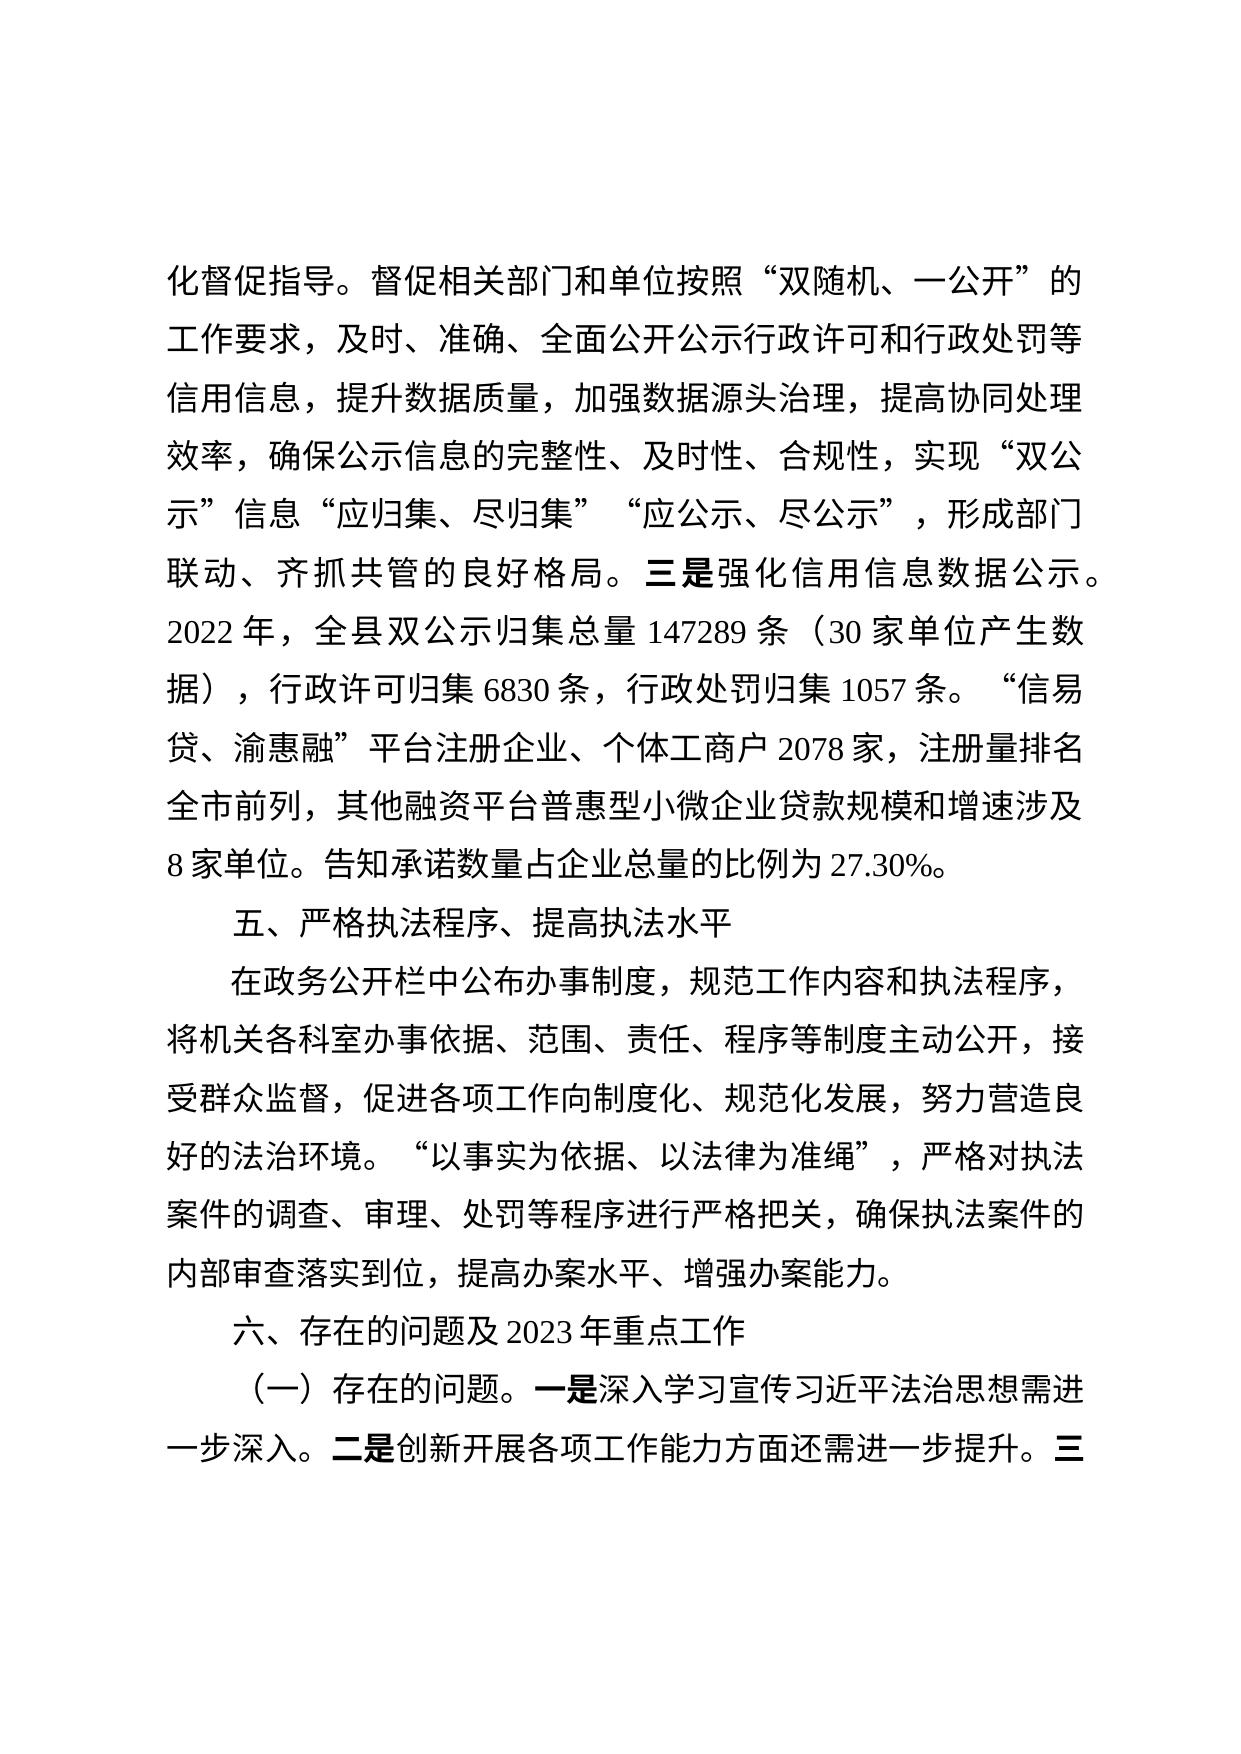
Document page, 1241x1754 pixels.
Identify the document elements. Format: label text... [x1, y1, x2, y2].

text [167, 247, 1085, 888]
text 六、存在的问题及2023年重点工作 [167, 1297, 1085, 1355]
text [167, 1355, 1085, 1472]
text 五、严格执法程序、提高执法水平 [167, 888, 1085, 947]
text 在政务公开栏中公布办事制度，规范工作内容和执法程序，将机关各科室办事依据、范围、责任、程序等制度主动公开，接受群众监督，促进各项工作向制度化、规范化发展，努力营造良好的法治环境。“以事实为依据、以法律为准绳”，严格对执法案件的调查、审理、处罚等程序进行严格把关，确保执法案件的内部审查落实到位，提高办案水平、增强办案能力。 [167, 947, 1085, 1297]
